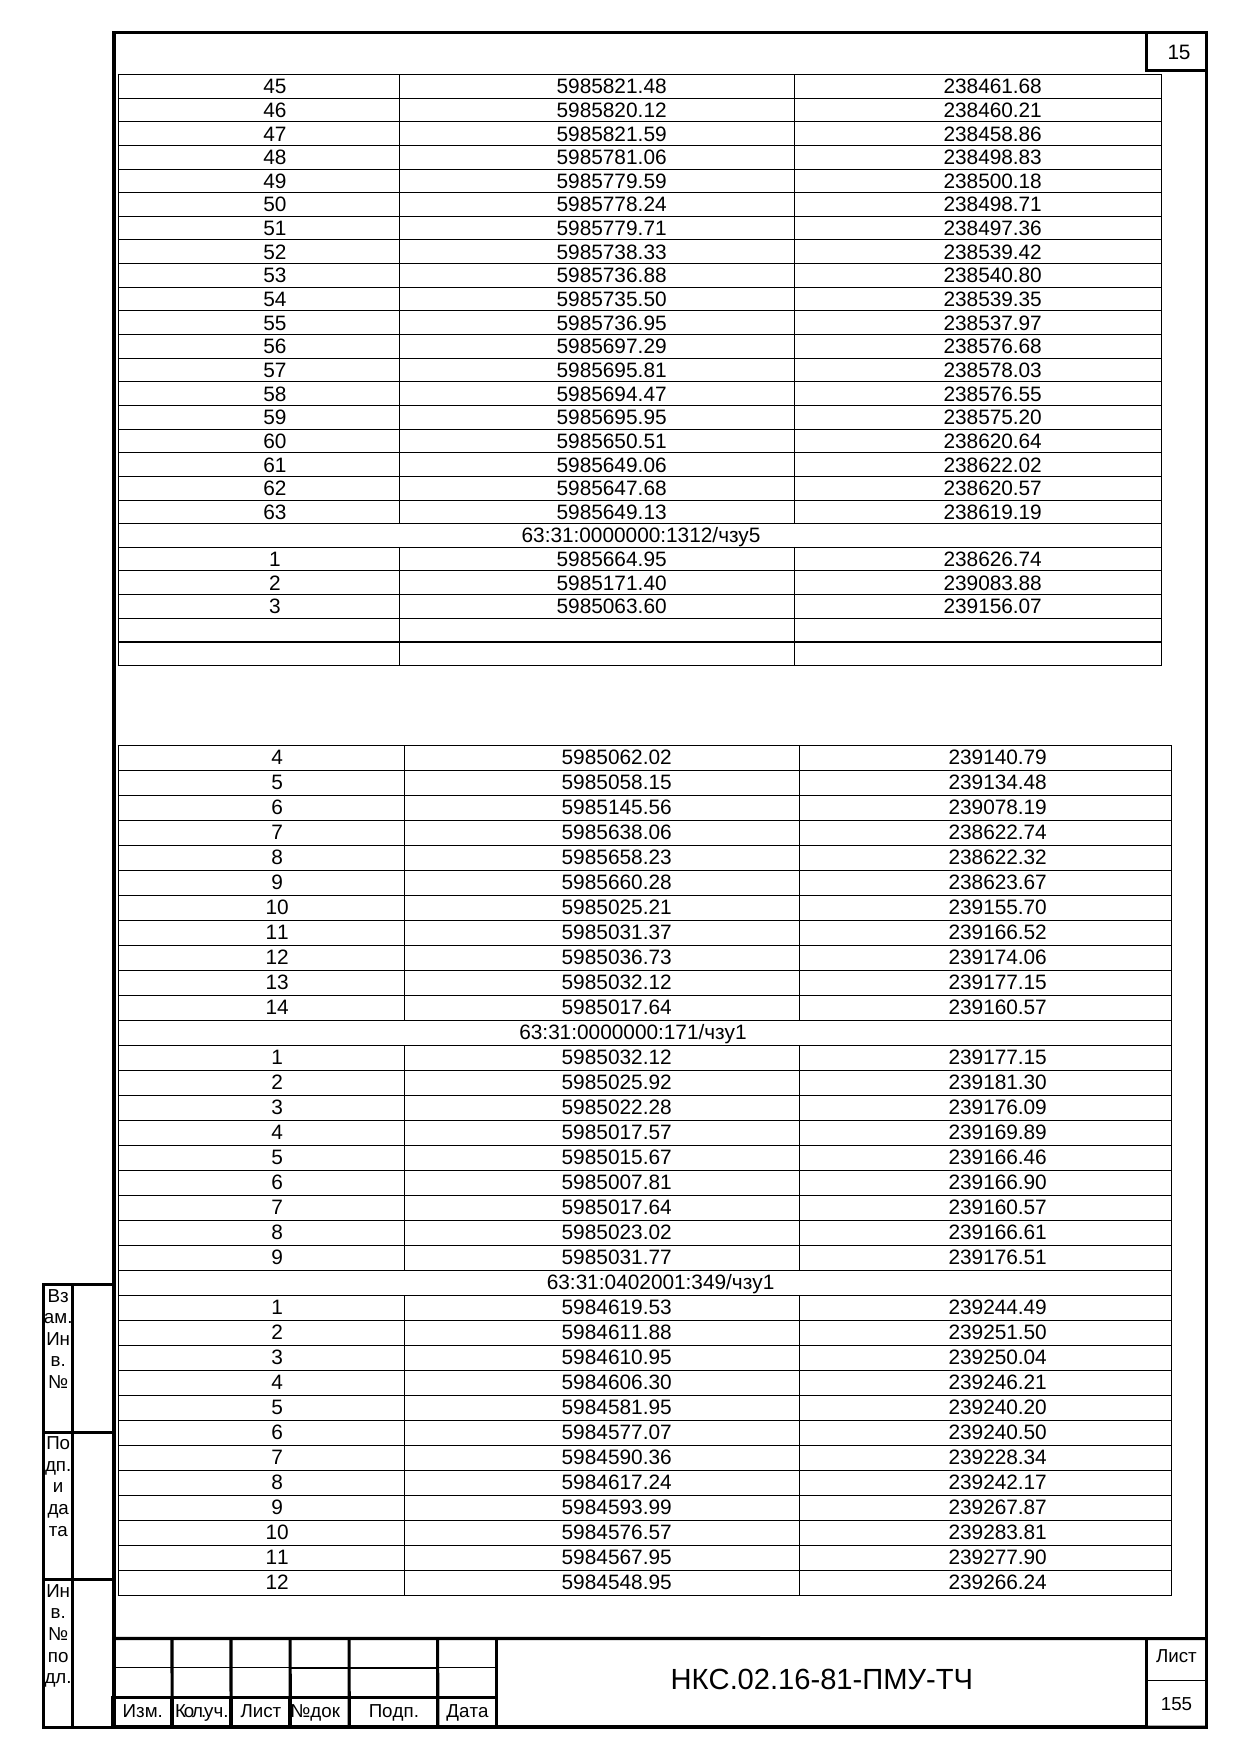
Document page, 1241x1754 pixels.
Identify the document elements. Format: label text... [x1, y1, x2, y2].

table_cell 5985063.60 [400, 595, 794, 618]
table_cell 2 [119, 571, 399, 594]
table_cell [119, 619, 399, 641]
table_cell 5985025.21 [405, 896, 799, 920]
table_cell 56 [119, 335, 399, 358]
table_cell 12 [119, 946, 404, 970]
table_cell 8 [119, 1471, 404, 1495]
table_cell 63:31:0000000:1312/чзу5 [119, 524, 1161, 547]
table_cell [400, 619, 794, 641]
table_cell 238578.03 [795, 359, 1161, 381]
table_cell 7 [119, 1446, 404, 1470]
table_cell 12 [119, 1571, 404, 1595]
table_cell 50 [119, 193, 399, 216]
table_cell 239277.90 [800, 1546, 1171, 1570]
table_cell 238461.68 [795, 75, 1161, 97]
table_cell 45 [119, 75, 399, 97]
table_cell 51 [119, 217, 399, 239]
table_cell 13 [119, 971, 404, 995]
table_cell 239267.87 [800, 1496, 1171, 1520]
table_cell 6 [119, 1421, 404, 1445]
table_cell 238498.83 [795, 146, 1161, 168]
table_cell 5985171.40 [400, 571, 794, 594]
table_cell 5985778.24 [400, 193, 794, 216]
table_cell 5985736.95 [400, 311, 794, 334]
table_cell 239228.34 [800, 1446, 1171, 1470]
table_cell 61 [119, 453, 399, 476]
table_cell 7 [119, 821, 404, 845]
table_cell 238537.97 [795, 311, 1161, 334]
table_cell 238458.86 [795, 122, 1161, 145]
table_cell 238626.74 [795, 548, 1161, 570]
table_header 4 [119, 746, 404, 770]
table_cell 52 [119, 240, 399, 263]
table_cell 238620.64 [795, 430, 1161, 452]
table_cell 5985660.28 [405, 871, 799, 895]
table_cell 5985781.06 [400, 146, 794, 168]
table_cell 239156.07 [795, 595, 1161, 618]
table_cell 5984576.57 [405, 1521, 799, 1545]
table_cell 62 [119, 477, 399, 499]
table_cell 238498.71 [795, 193, 1161, 216]
table_cell 10 [119, 1521, 404, 1545]
table_cell 239166.52 [800, 921, 1171, 945]
table_cell 5985017.64 [405, 996, 799, 1020]
table_cell 238576.55 [795, 382, 1161, 405]
table_cell 5985735.50 [400, 288, 794, 310]
table_cell 239240.20 [800, 1396, 1171, 1420]
table_cell 11 [119, 1546, 404, 1570]
table_cell 239244.49 [800, 1296, 1171, 1320]
table_cell 8 [119, 846, 404, 870]
table_cell 5984567.95 [405, 1546, 799, 1570]
table_cell 5984548.95 [405, 1571, 799, 1595]
table_cell 5985023.02 [405, 1221, 799, 1245]
table_cell 239251.50 [800, 1321, 1171, 1345]
table_cell 5985007.81 [405, 1171, 799, 1195]
table_cell 239134.48 [800, 771, 1171, 795]
table_cell 46 [119, 99, 399, 121]
table_cell 5985821.59 [400, 122, 794, 145]
table_cell 9 [119, 1246, 404, 1270]
table_cell 238576.68 [795, 335, 1161, 358]
table_cell 6 [119, 796, 404, 820]
table_cell 47 [119, 122, 399, 145]
table_cell 5985738.33 [400, 240, 794, 263]
table_cell 5985695.81 [400, 359, 794, 381]
table_cell 4 [119, 1121, 404, 1145]
table_header 239140.79 [800, 746, 1171, 770]
table_cell 5985695.95 [400, 406, 794, 428]
table_cell 239177.15 [800, 971, 1171, 995]
table_cell 238500.18 [795, 170, 1161, 192]
table_cell 7 [119, 1196, 404, 1220]
table_cell [119, 643, 399, 665]
table_cell 238540.80 [795, 264, 1161, 287]
table_header 5985062.02 [405, 746, 799, 770]
table_cell 11 [119, 921, 404, 945]
table_cell 239160.57 [800, 996, 1171, 1020]
table_cell 5985032.12 [405, 1046, 799, 1070]
table_cell 2 [119, 1071, 404, 1095]
table_cell 238620.57 [795, 477, 1161, 499]
table_cell 54 [119, 288, 399, 310]
table_cell 3 [119, 595, 399, 618]
table_cell 239166.61 [800, 1221, 1171, 1245]
table_cell 5985022.28 [405, 1096, 799, 1120]
table_cell 4 [119, 1371, 404, 1395]
table_cell 53 [119, 264, 399, 287]
table_cell 1 [119, 1046, 404, 1070]
table_cell 239242.17 [800, 1471, 1171, 1495]
table_cell 239240.50 [800, 1421, 1171, 1445]
table_cell 5985821.48 [400, 75, 794, 97]
table_cell 239250.04 [800, 1346, 1171, 1370]
table_cell 5984606.30 [405, 1371, 799, 1395]
table_cell 239176.51 [800, 1246, 1171, 1270]
table_cell 239155.70 [800, 896, 1171, 920]
table_cell 59 [119, 406, 399, 428]
table_cell 5984593.99 [405, 1496, 799, 1520]
table_cell 5985145.56 [405, 796, 799, 820]
table_cell 5984590.36 [405, 1446, 799, 1470]
table_cell 5985697.29 [400, 335, 794, 358]
table_cell 9 [119, 1496, 404, 1520]
table_cell 14 [119, 996, 404, 1020]
table_cell 1 [119, 548, 399, 570]
table_cell 10 [119, 896, 404, 920]
table_cell 239283.81 [800, 1521, 1171, 1545]
table_cell 5985664.95 [400, 548, 794, 570]
table_cell 3 [119, 1096, 404, 1120]
table_cell 5985017.64 [405, 1196, 799, 1220]
table_cell 2 [119, 1321, 404, 1345]
table_cell 6 [119, 1171, 404, 1195]
table_cell 3 [119, 1346, 404, 1370]
table_cell 239166.46 [800, 1146, 1171, 1170]
table_cell 239078.19 [800, 796, 1171, 820]
table_cell 5985694.47 [400, 382, 794, 405]
table_cell 60 [119, 430, 399, 452]
table_cell 5985650.51 [400, 430, 794, 452]
table_cell 5984581.95 [405, 1396, 799, 1420]
table_cell [795, 643, 1161, 665]
table_cell 238575.20 [795, 406, 1161, 428]
table_cell 63 [119, 501, 399, 523]
table_cell 238622.02 [795, 453, 1161, 476]
table_cell 239160.57 [800, 1196, 1171, 1220]
table_cell 5985779.71 [400, 217, 794, 239]
table_cell 238623.67 [800, 871, 1171, 895]
table_cell 8 [119, 1221, 404, 1245]
table_cell 5985032.12 [405, 971, 799, 995]
table_cell 238622.74 [800, 821, 1171, 845]
table_cell 239083.88 [795, 571, 1161, 594]
table_cell 5985031.77 [405, 1246, 799, 1270]
table_cell 239166.90 [800, 1171, 1171, 1195]
table_cell 5 [119, 1396, 404, 1420]
table_cell 5985058.15 [405, 771, 799, 795]
table_cell 239266.24 [800, 1571, 1171, 1595]
table_cell 5985658.23 [405, 846, 799, 870]
table_cell 5985736.88 [400, 264, 794, 287]
table_cell 5985820.12 [400, 99, 794, 121]
table_cell 5985025.92 [405, 1071, 799, 1095]
table_cell 5 [119, 1146, 404, 1170]
table_cell 239181.30 [800, 1071, 1171, 1095]
table_cell 5985036.73 [405, 946, 799, 970]
table_cell 48 [119, 146, 399, 168]
table_cell 239169.89 [800, 1121, 1171, 1145]
table_cell 49 [119, 170, 399, 192]
table_cell 238622.32 [800, 846, 1171, 870]
table_cell 239246.21 [800, 1371, 1171, 1395]
table_cell 5984610.95 [405, 1346, 799, 1370]
table_cell 5984611.88 [405, 1321, 799, 1345]
table_cell 5984577.07 [405, 1421, 799, 1445]
table_cell 55 [119, 311, 399, 334]
table_cell 5985015.67 [405, 1146, 799, 1170]
table_cell 5 [119, 771, 404, 795]
table_cell 238539.42 [795, 240, 1161, 263]
table_cell 5985017.57 [405, 1121, 799, 1145]
table_cell [400, 643, 794, 665]
table_cell 63:31:0000000:171/чзу1 [119, 1021, 1171, 1045]
table_cell 9 [119, 871, 404, 895]
table_cell 5984619.53 [405, 1296, 799, 1320]
table_cell [795, 619, 1161, 641]
table_cell 239177.15 [800, 1046, 1171, 1070]
table_cell 238460.21 [795, 99, 1161, 121]
table_cell 1 [119, 1296, 404, 1320]
table_cell 57 [119, 359, 399, 381]
table_cell 238619.19 [795, 501, 1161, 523]
table_cell 238497.36 [795, 217, 1161, 239]
table_cell 239176.09 [800, 1096, 1171, 1120]
table_cell 5985638.06 [405, 821, 799, 845]
table_cell 238539.35 [795, 288, 1161, 310]
table_cell 5985779.59 [400, 170, 794, 192]
table_cell 63:31:0402001:349/чзу1 [119, 1271, 1171, 1295]
table_cell 58 [119, 382, 399, 405]
table_cell 5985031.37 [405, 921, 799, 945]
table_cell 5984617.24 [405, 1471, 799, 1495]
table_cell 239174.06 [800, 946, 1171, 970]
table_cell 5985647.68 [400, 477, 794, 499]
table_cell 5985649.06 [400, 453, 794, 476]
table_cell 5985649.13 [400, 501, 794, 523]
